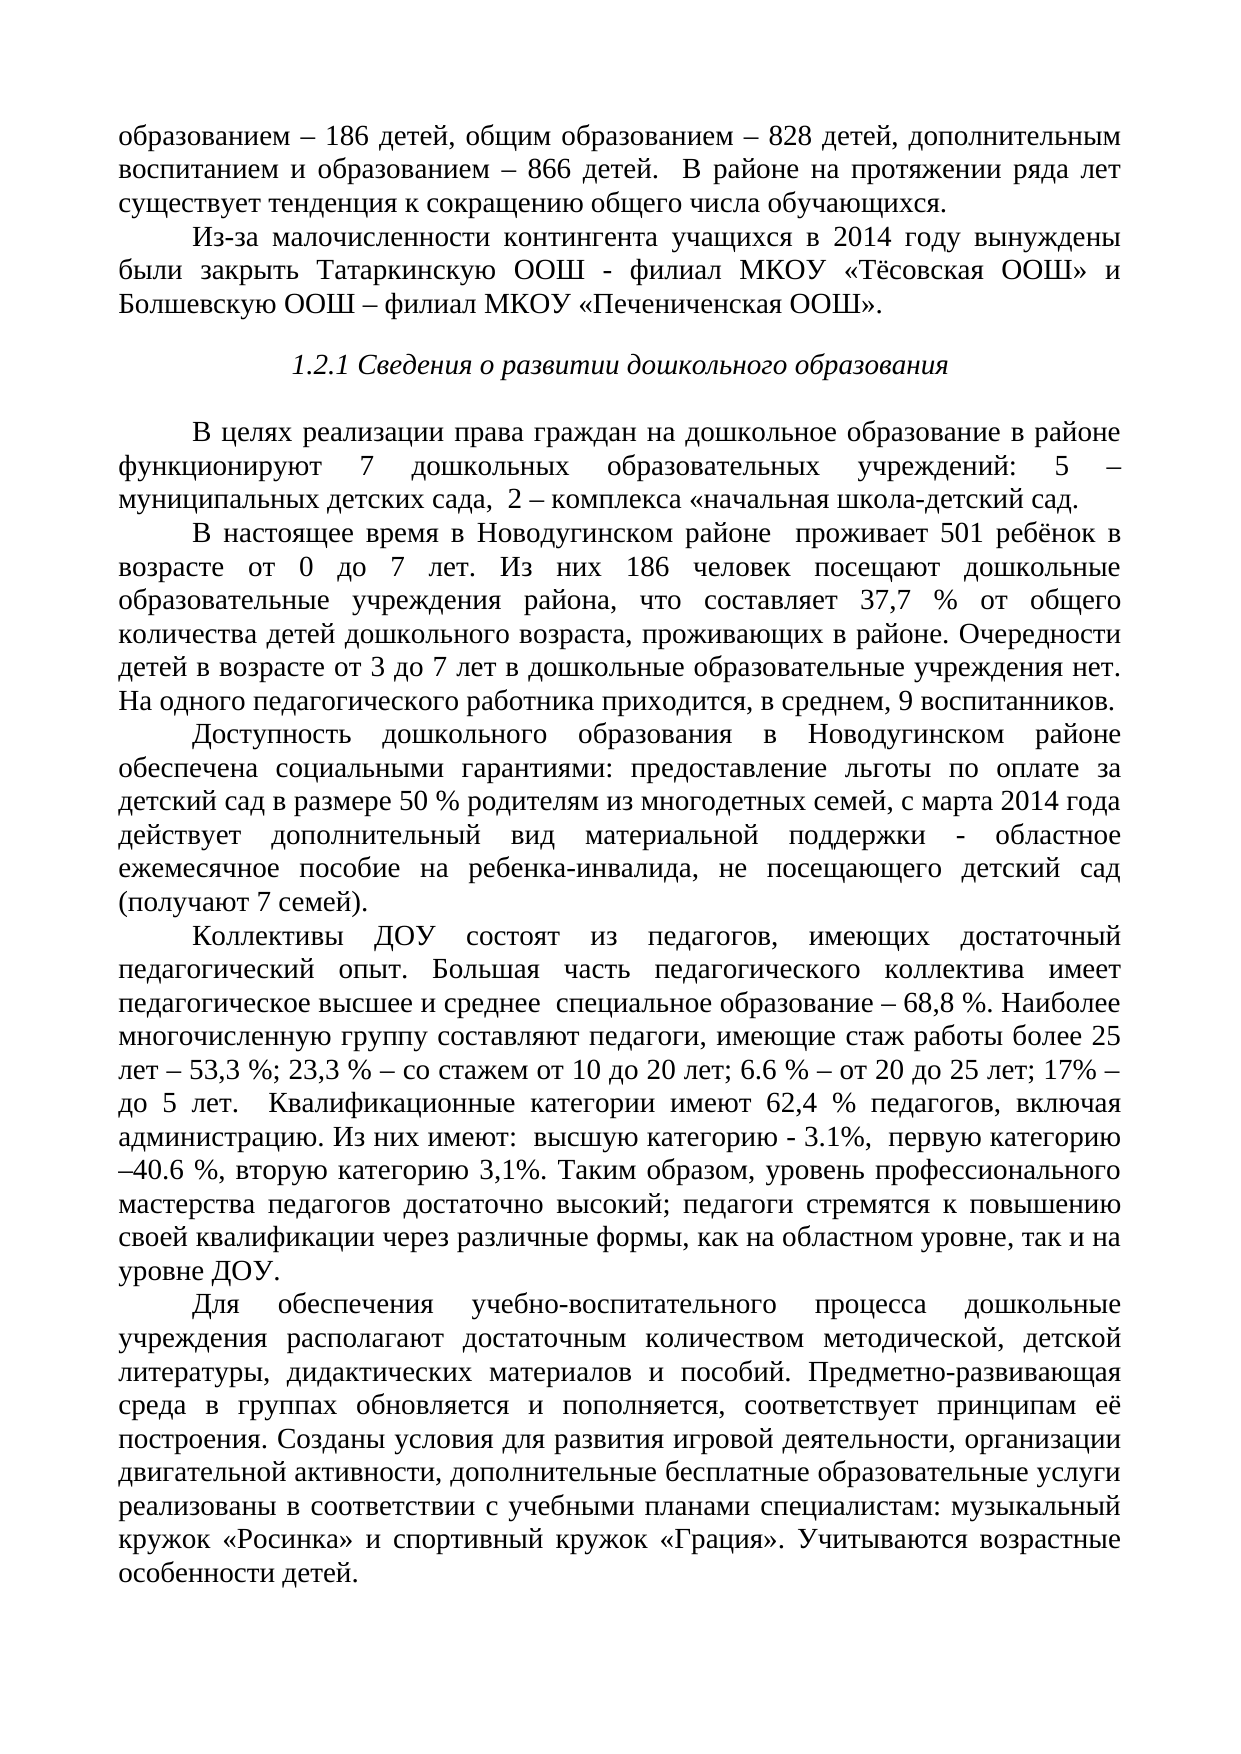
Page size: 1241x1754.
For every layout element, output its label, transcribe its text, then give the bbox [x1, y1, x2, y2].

text В настоящее время в Новодугинском районе проживает 501 ребёнок в возрасте от 0 до 7 лет. Из них 186 человек посещают дошкольные образовательные учреждения района, что составляет 37,7 % от общего количества детей дошкольного возраста, проживающих в районе. Очередности детей в возрасте от 3 до 7 лет в дошкольные образовательные учреждения нет. На одного педагогического работника приходится, в среднем, 9 воспитанников. [118, 515, 1122, 716]
text Из-за малочисленности контингента учащихся в 2014 году вынуждены были закрыть Татаркинскую ООШ - филиал МКОУ «Тёсовская ООШ» и Болшевскую ООШ – филиал МКОУ «Печениченская ООШ». [118, 219, 1122, 319]
text Для обеспечения учебно-воспитательного процесса дошкольные учреждения располагают достаточным количеством методической, детской литературы, дидактических материалов и пособий. Предметно-развивающая среда в группах обновляется и пополняется, соответствует принципам её построения. Созданы условия для развития игровой деятельности, организации двигательной активности, дополнительные бесплатные образовательные услуги реализованы в соответствии с учебными планами специалистам: музыкальный кружок «Росинка» и спортивный кружок «Грация». Учитываются возрастные особенности детей. [118, 1287, 1122, 1588]
text Коллективы ДОУ состоят из педагогов, имеющих достаточный педагогический опыт. Большая часть педагогического коллектива имеет педагогическое высшее и среднее специальное образование – 68,8 %. Наиболее многочисленную группу составляют педагоги, имеющие стаж работы более 25 лет – 53,3 %; 23,3 % – со стажем от 10 до 20 лет; 6.6 % – от 20 до 25 лет; 17% – до 5 лет. Квалификационные категории имеют 62,4 % педагогов, включая администрацию. Из них имеют: высшую категорию - 3.1%, первую категорию –40.6 %, вторую категорию 3,1%. Таким образом, уровень профессионального мастерства педагогов достаточно высокий; педагоги стремятся к повышению своей квалификации через различные формы, как на областном уровне, так и на уровне ДОУ. [118, 918, 1122, 1287]
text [118, 118, 1122, 219]
text Доступность дошкольного образования в Новодугинском районе обеспечена социальными гарантиями: предоставление льготы по оплате за детский сад в размере 50 % родителям из многодетных семей, с марта 2014 года действует дополнительный вид материальной поддержки - областное ежемесячное пособие на ребенка-инвалида, не посещающего детский сад (получают 7 семей). [118, 716, 1122, 918]
text 1.2.1 Сведения о развитии дошкольного образования [118, 347, 1122, 381]
text В целях реализации права граждан на дошкольное образование в районе функционируют 7 дошкольных образовательных учреждений: 5 – муниципальных детских сада, 2 – комплекса «начальная школа-детский сад. [118, 414, 1122, 515]
